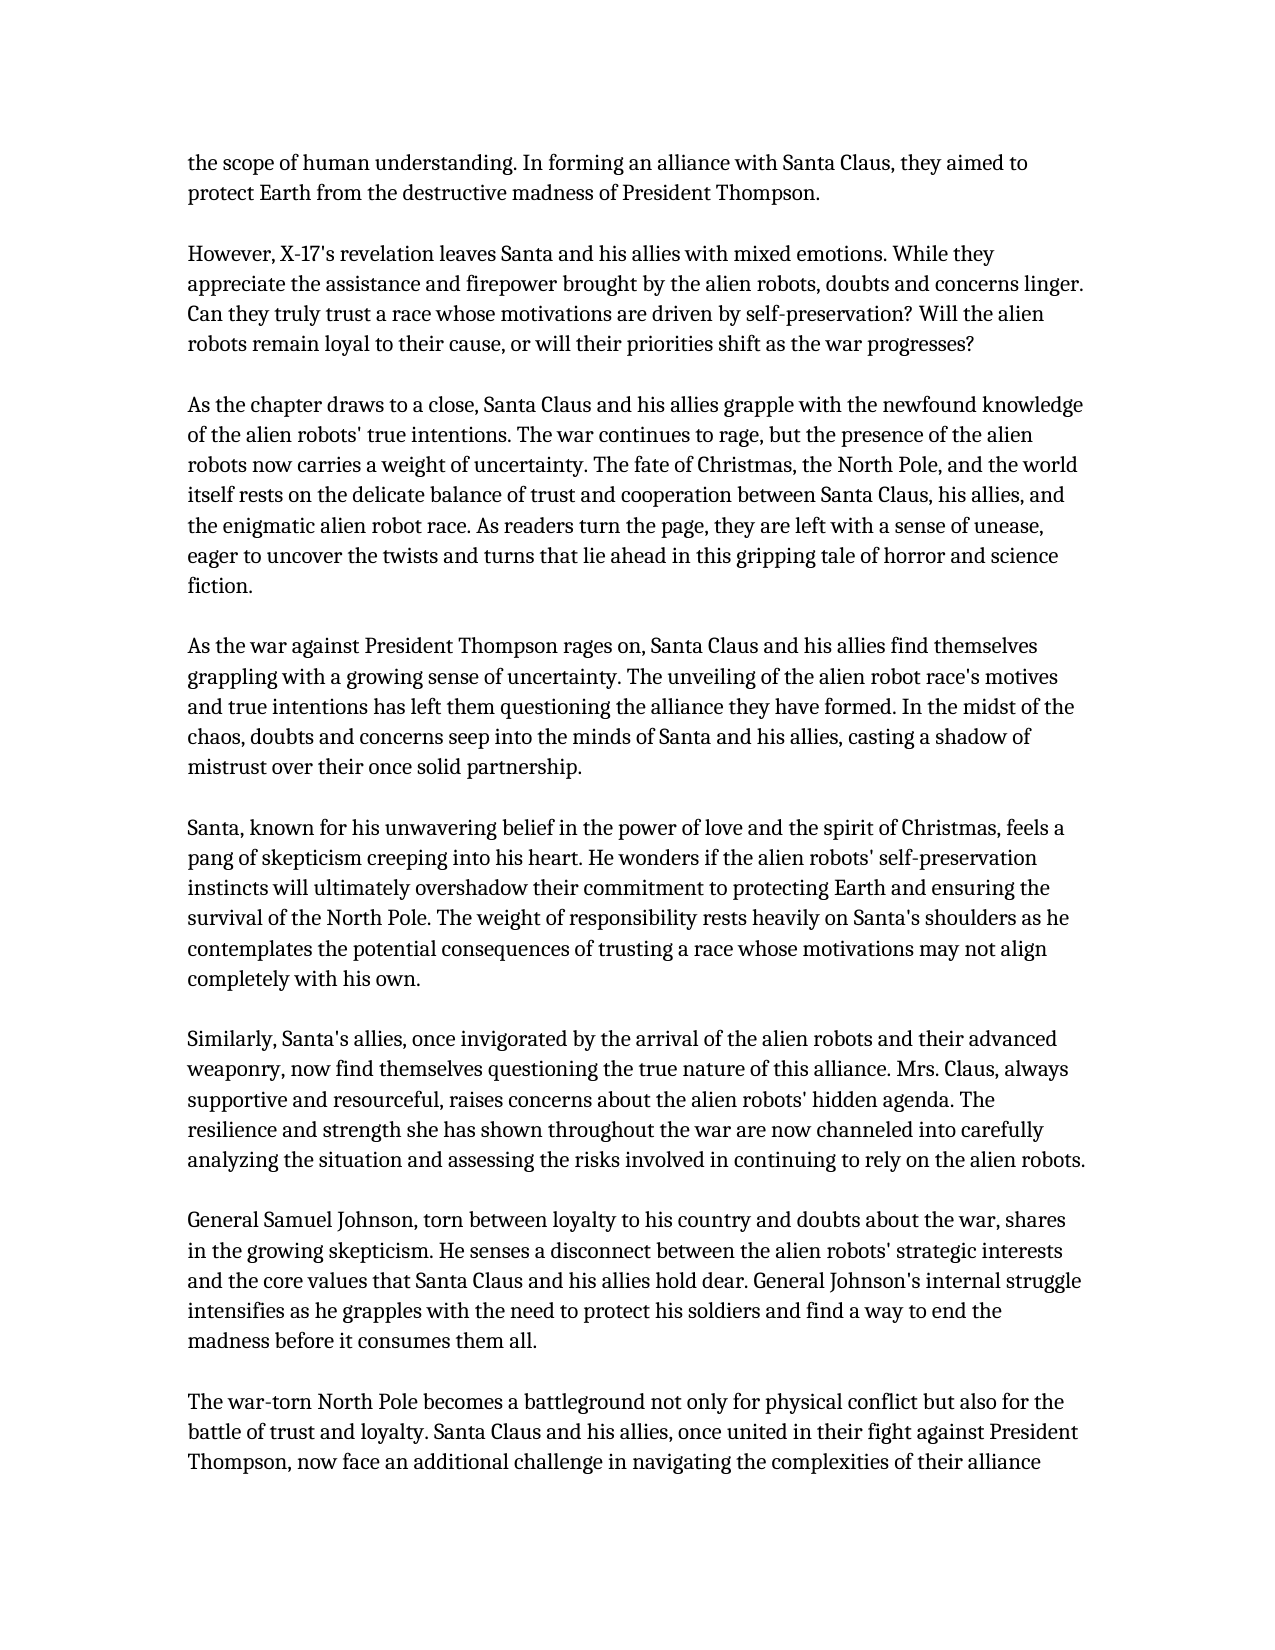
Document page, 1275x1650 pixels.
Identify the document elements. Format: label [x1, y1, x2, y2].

text [187, 150, 1087, 1475]
